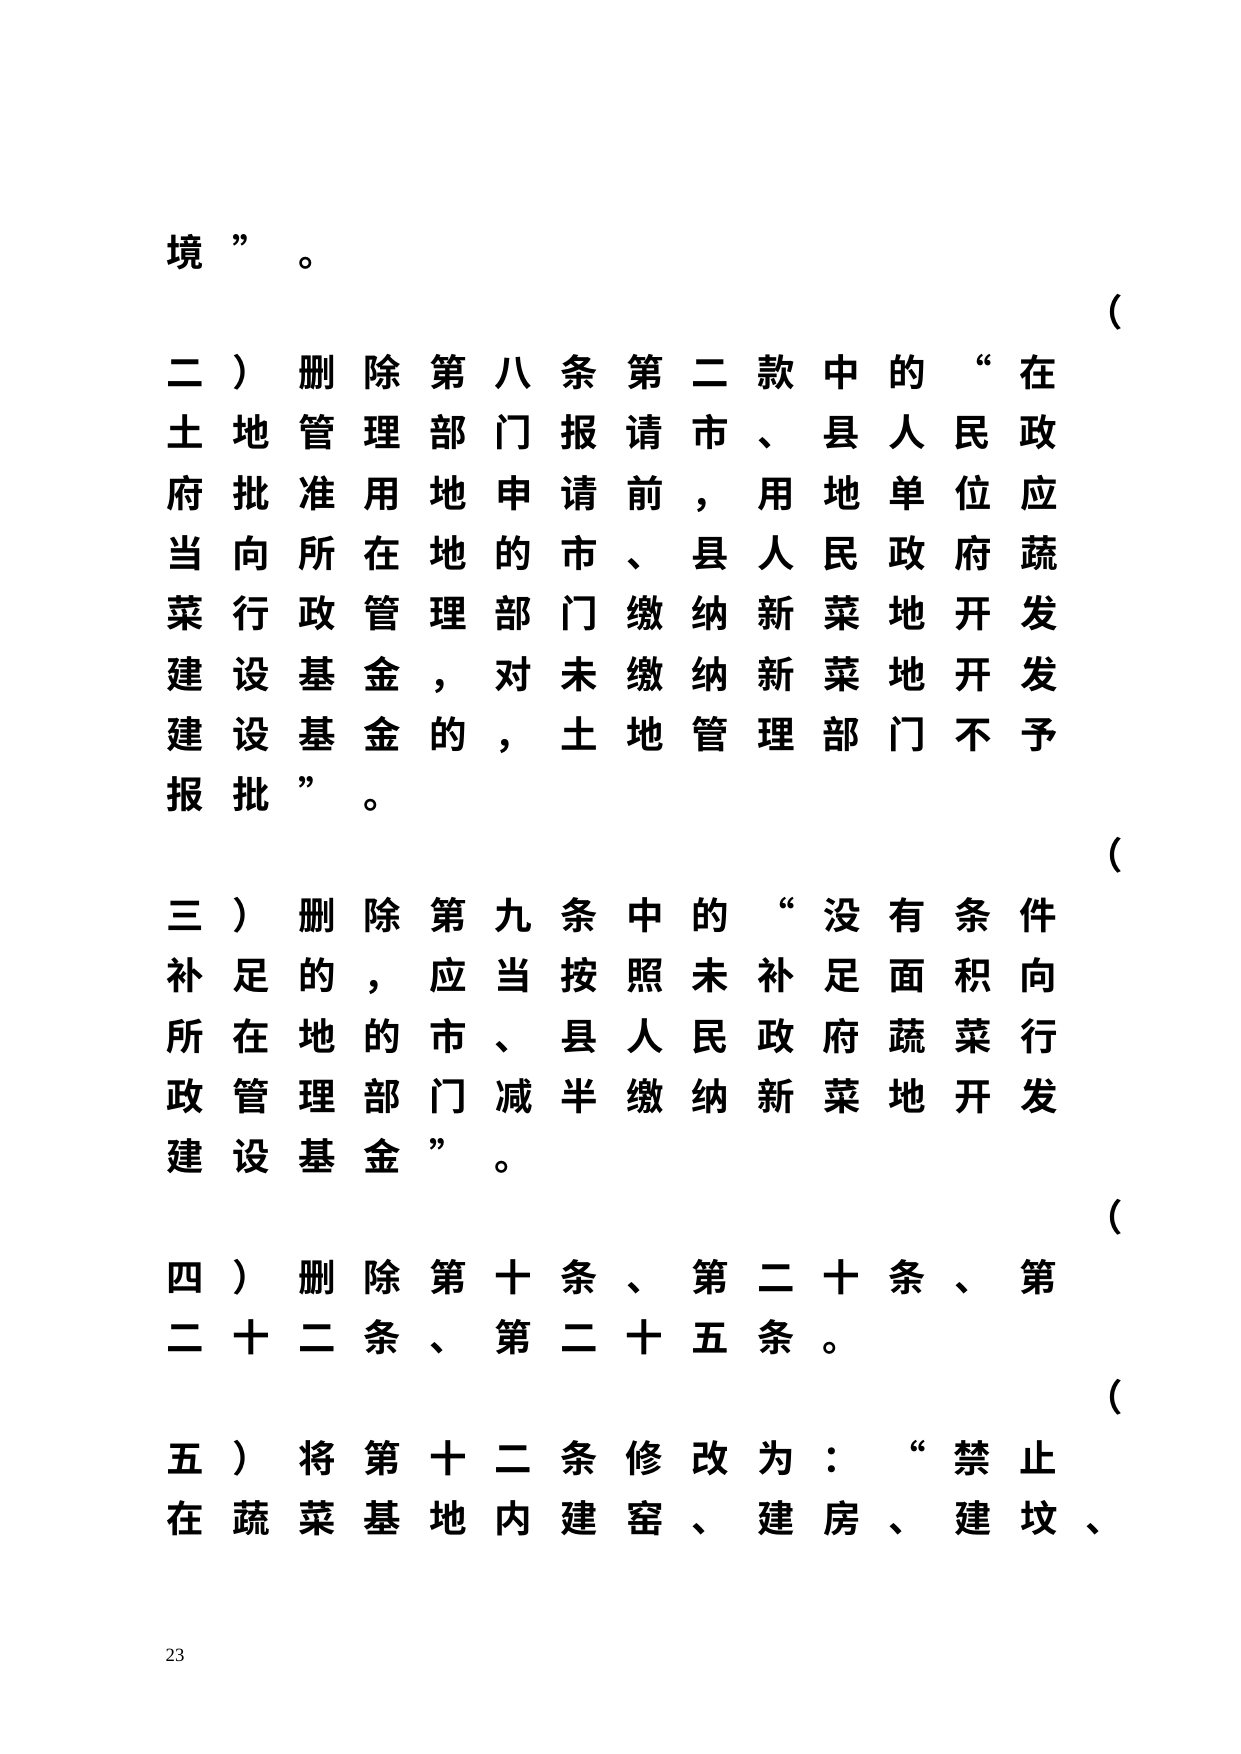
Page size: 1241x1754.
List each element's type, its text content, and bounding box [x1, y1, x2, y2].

list （三）删除第九条中的“没有条件补足的，应当按照未补足面积向所在地的市、县人民政府蔬菜行政管理部门减半缴纳新菜地开发建设基金”。 [167, 822, 1085, 1184]
list （四）删除第十条、第二十条、第二十二条、第二十五条。 [167, 1184, 1085, 1365]
list （二）删除第八条第二款中的“在土地管理部门报请市、县人民政府批准用地申请前，用地单位应当向所在地的市、县人民政府蔬菜行政管理部门缴纳新菜地开发建设基金，对未缴纳新菜地开发建设基金的，土地管理部门不予报批”。 [167, 280, 1085, 822]
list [167, 219, 1085, 280]
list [167, 1365, 1085, 1546]
